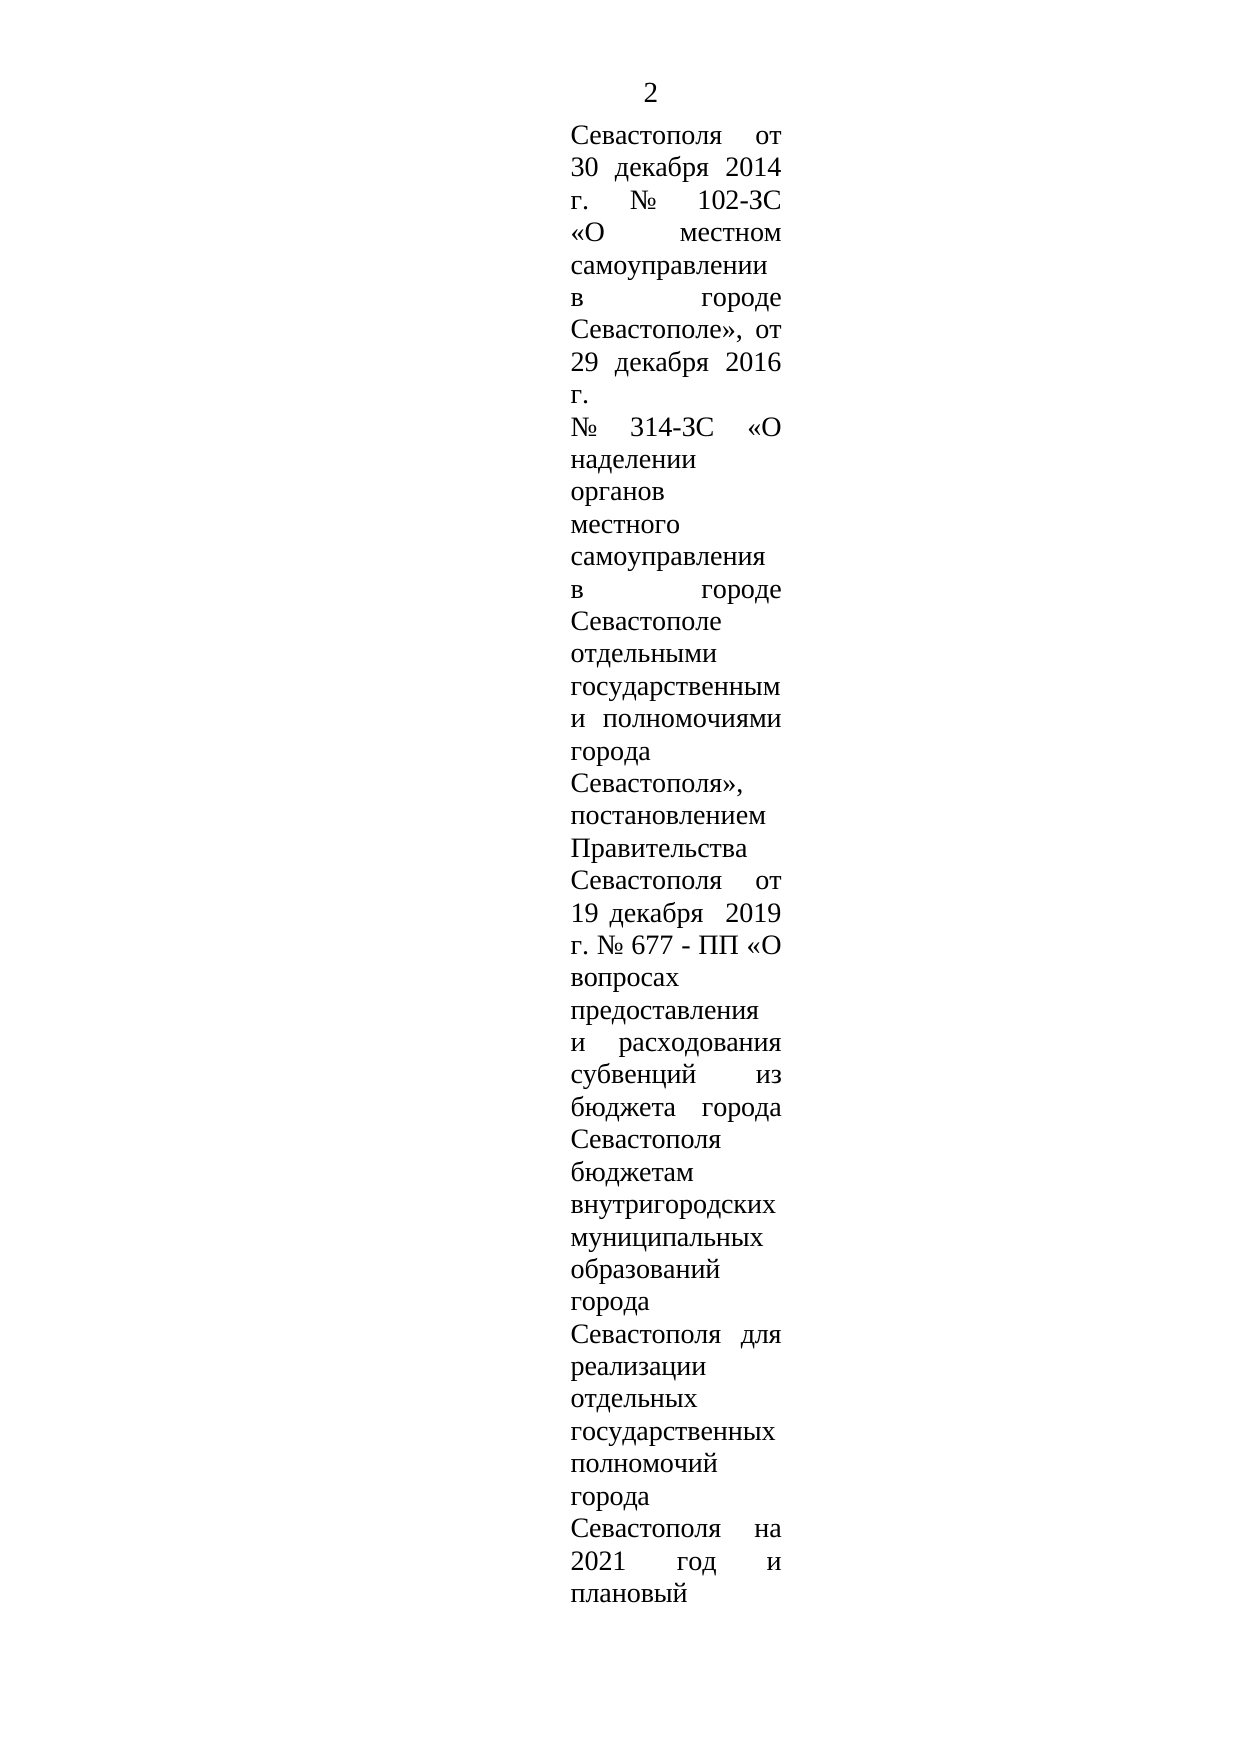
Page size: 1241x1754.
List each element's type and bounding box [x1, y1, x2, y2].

text [570, 118, 782, 1608]
